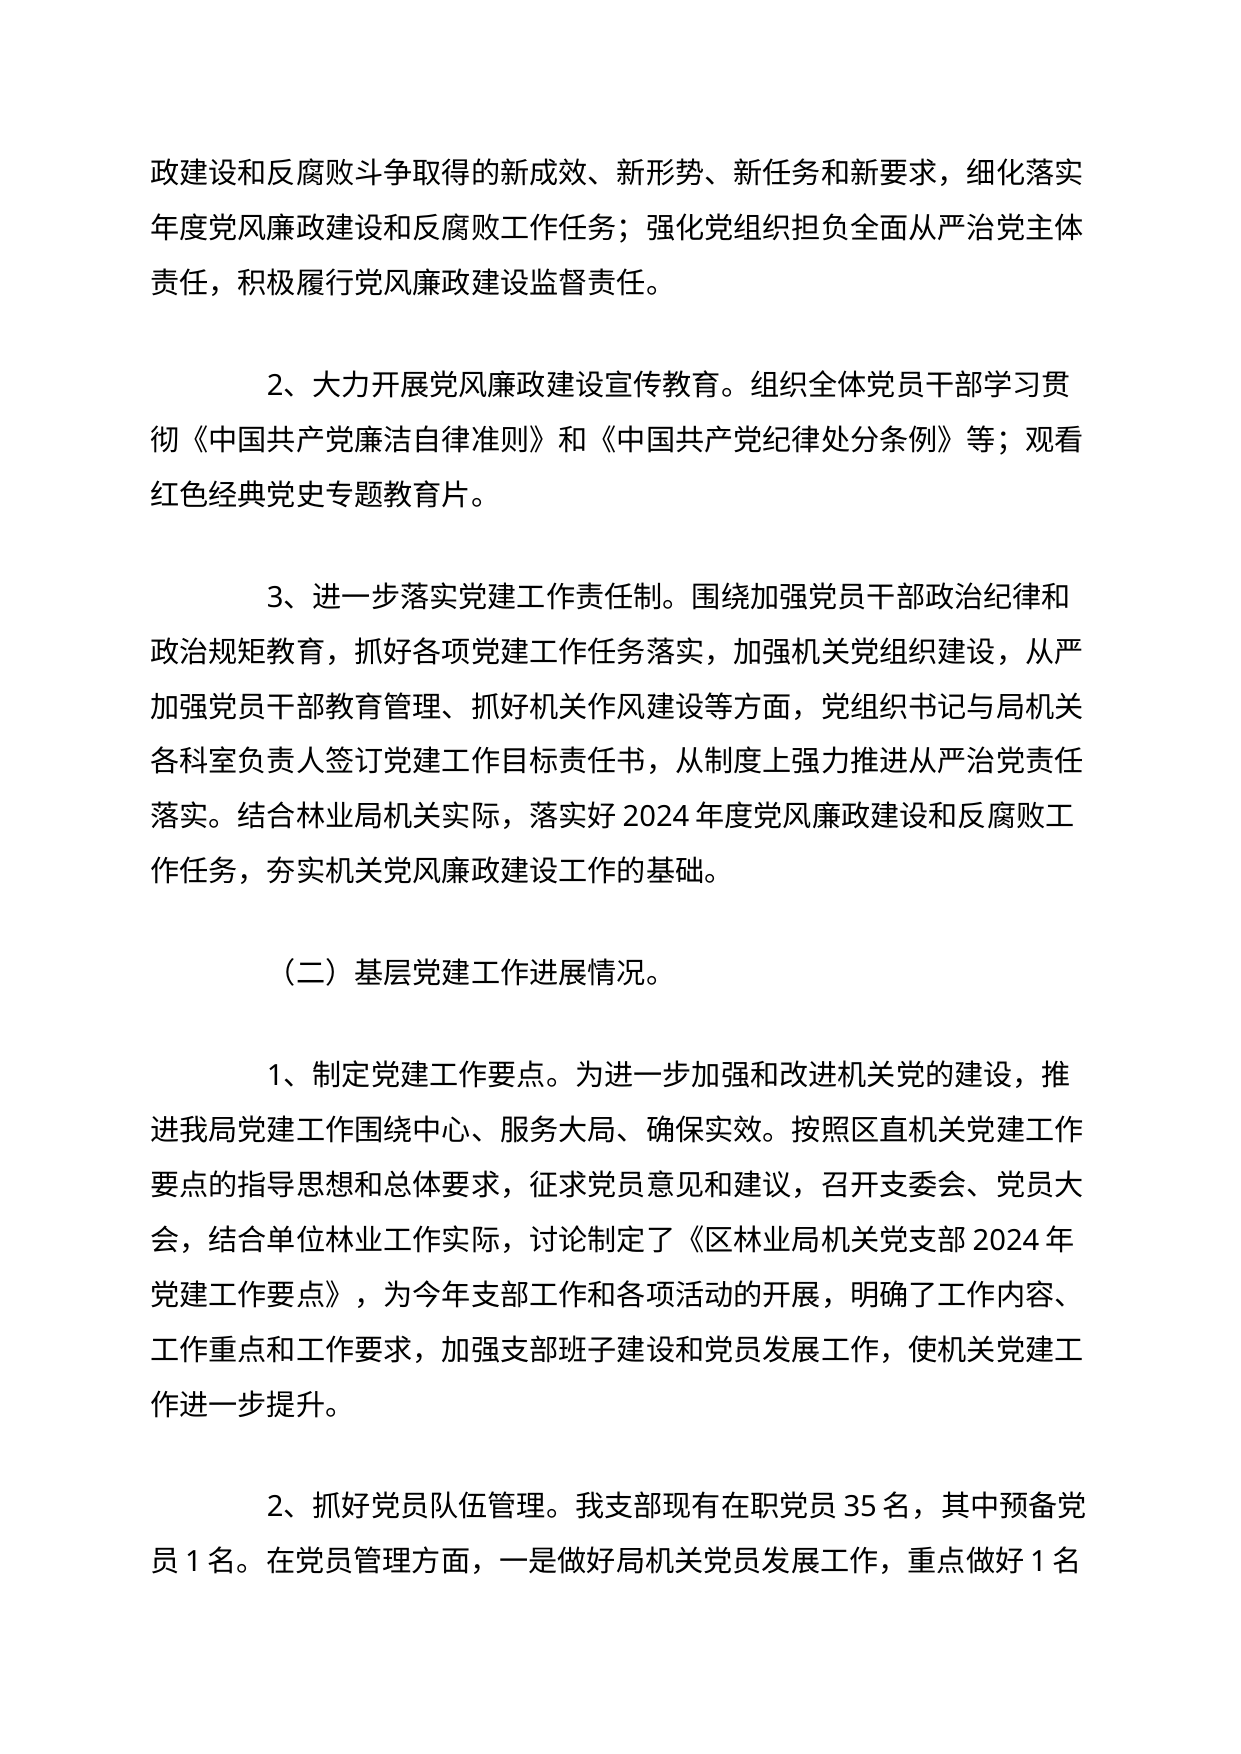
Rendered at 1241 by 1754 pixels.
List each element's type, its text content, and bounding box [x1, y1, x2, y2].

text 1、制定党建工作要点。为进一步加强和改进机关党的建设，推进我局党建工作围绕中心、服务大局、确保实效。按照区直机关党建工作要点的指导思想和总体要求，征求党员意见和建议，召开支委会、党员大会，结合单位林业工作实际，讨论制定了《区林业局机关党支部2024年党建工作要点》，为今年支部工作和各项活动的开展，明确了工作内容、工作重点和工作要求，加强支部班子建设和党员发展工作，使机关党建工作进一步提升。 [150, 1051, 1090, 1423]
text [150, 150, 1090, 302]
text 2、大力开展党风廉政建设宣传教育。组织全体党员干部学习贯彻《中国共产党廉洁自律准则》和《中国共产党纪律处分条例》等；观看红色经典党史专题教育片。 [150, 362, 1090, 514]
text （二）基层党建工作进展情况。 [150, 950, 1090, 992]
text 3、进一步落实党建工作责任制。围绕加强党员干部政治纪律和政治规矩教育，抓好各项党建工作任务落实，加强机关党组织建设，从严加强党员干部教育管理、抓好机关作风建设等方面，党组织书记与局机关各科室负责人签订党建工作目标责任书，从制度上强力推进从严治党责任落实。结合林业局机关实际，落实好2024年度党风廉政建设和反腐败工作任务，夯实机关党风廉政建设工作的基础。 [150, 573, 1090, 890]
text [150, 1483, 1090, 1580]
